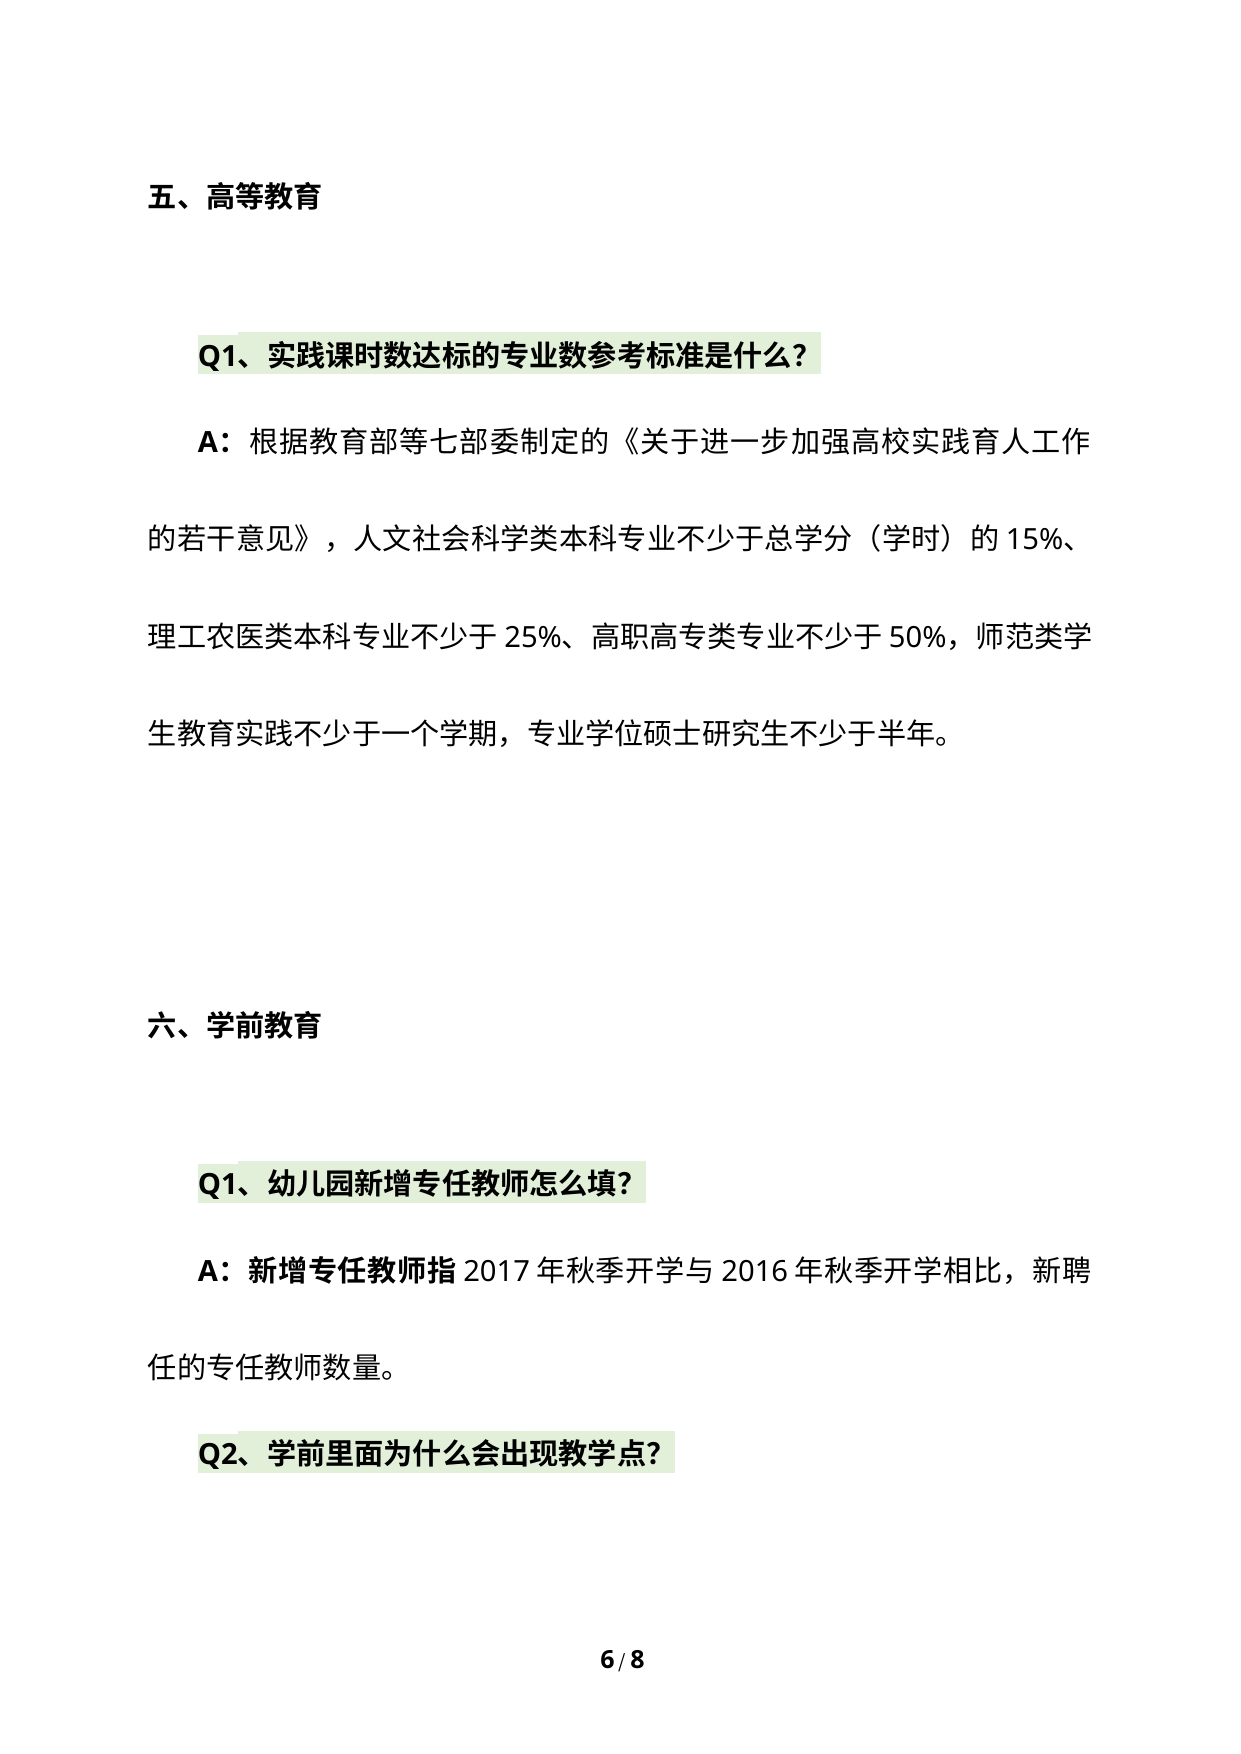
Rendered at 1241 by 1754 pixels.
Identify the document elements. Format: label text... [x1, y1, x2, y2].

text Q1、实践课时数达标的专业数参考标准是什么？ [148, 321, 1092, 386]
text Q2、学前里面为什么会出现教学点？ [148, 1419, 1092, 1484]
subtitle 五、高等教育 [148, 162, 1092, 227]
text Q1、幼儿园新增专任教师怎么填？ [148, 1150, 1092, 1215]
text A：新增专任教师指2017年秋季开学与2016年秋季开学相比，新聘任的专任教师数量。 [148, 1236, 1092, 1398]
subtitle 六、学前教育 [148, 991, 1092, 1056]
text A：根据教育部等七部委制定的《关于进一步加强高校实践育人工作的若干意见》，人文社会科学类本科专业不少于总学分（学时）的15%、理工农医类本科专业不少于25%、高职高专类专业不少于50%，师范类学生教育实践不少于一个学期，专业学位硕士研究生不少于半年。 [148, 407, 1092, 764]
